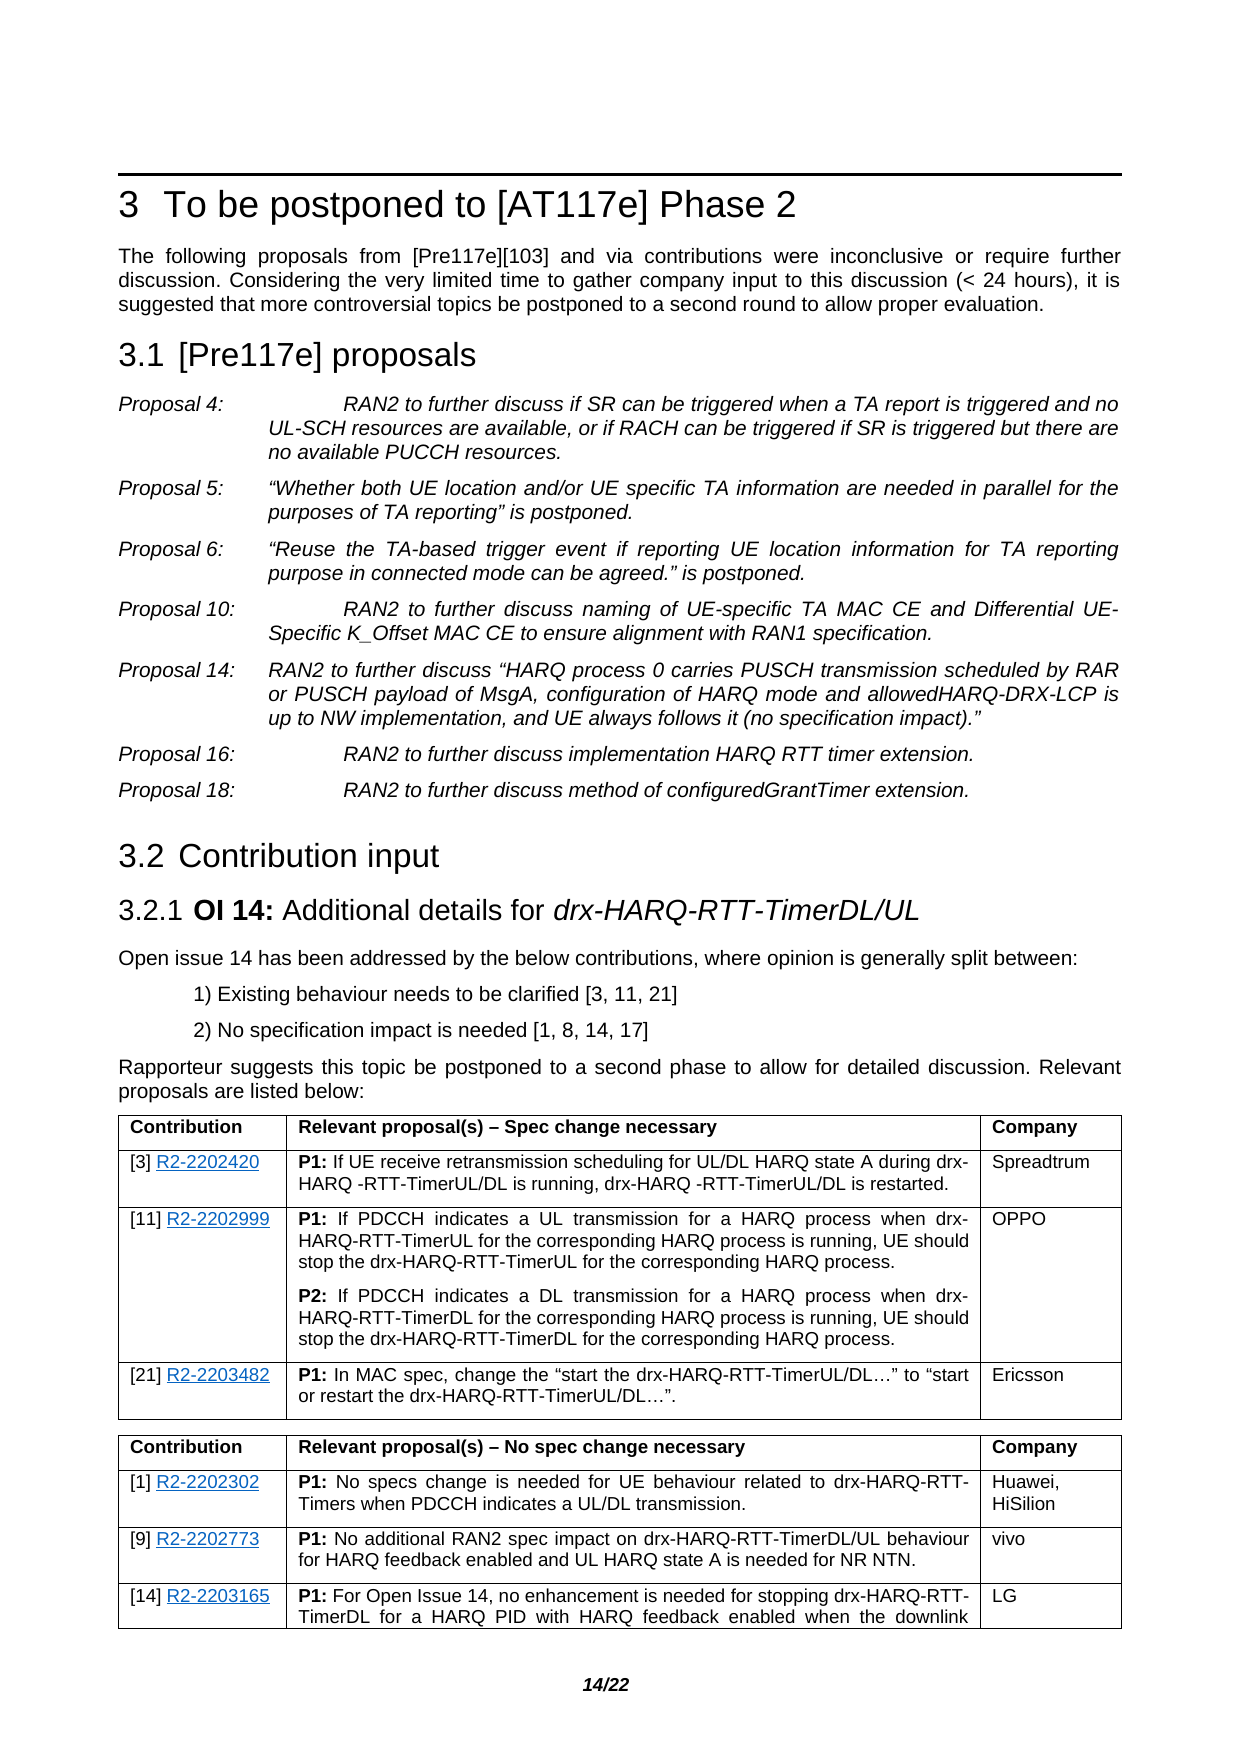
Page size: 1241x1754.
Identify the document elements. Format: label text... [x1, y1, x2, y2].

table_cell P1: If PDCCH indicates a UL transmission for a HARQ process when drx-HARQ-RTT-TimerUL for the corresponding HARQ process is running, UE should stop the drx-HARQ-RTT-TimerUL for the corresponding HARQ process. P2: If PDCCH indicates a DL transmission for a HARQ process when drx-HARQ-RTT-TimerDL for the corresponding HARQ process is running, UE should stop the drx-HARQ-RTT-TimerDL for the corresponding HARQ process. [287, 1208, 980, 1362]
table_header Contribution [119, 1436, 286, 1470]
subtitle [Pre117e] proposals [118, 334, 1122, 373]
table_cell Spreadtrum [981, 1151, 1121, 1207]
table_cell P1: No additional RAN2 spec impact on drx-HARQ-RTT-TimerDL/UL behaviour for HARQ feedback enabled and UL HARQ state A is needed for NR NTN. [287, 1528, 980, 1583]
table_cell OPPO [981, 1208, 1121, 1362]
text Open issue 14 has been addressed by the below contributions, where opinion is generally split between: [118, 945, 1122, 969]
table_cell P1: If UE receive retransmission scheduling for UL/DL HARQ state A during drx-HARQ -RTT-TimerUL/DL is running, drx-HARQ -RTT-TimerUL/DL is restarted. [287, 1151, 980, 1207]
text Proposal 18: RAN2 to further discuss method of configuredGrantTimer extension. [118, 778, 1122, 802]
table_cell [21] R2-2203482 [119, 1363, 286, 1419]
table_cell P1: No specs change is needed for UE behaviour related to drx-HARQ-RTT-Timers when PDCCH indicates a UL/DL transmission. [287, 1471, 980, 1527]
table_header Company [981, 1116, 1121, 1150]
text 1) Existing behaviour needs to be clarified [3, 11, 21] [193, 982, 1122, 1006]
table_header Relevant proposal(s) – No spec change necessary [287, 1436, 980, 1470]
text Proposal 4: RAN2 to further discuss if SR can be triggered when a TA report is triggered and no UL-SCH resources are available, or if RACH can be triggered if SR is triggered but there are no available PUCCH resources. [118, 392, 1122, 464]
table_header Relevant proposal(s) – Spec change necessary [287, 1116, 980, 1150]
table_cell [3] R2-2202420 [119, 1151, 286, 1207]
subtitle To be postponed to [AT117e] Phase 2 [118, 176, 1122, 225]
subtitle OI 14: Additional details for drx-HARQ-RTT-TimerDL/UL [118, 893, 1122, 927]
text Proposal 14: RAN2 to further discuss “HARQ process 0 carries PUSCH transmission scheduled by RAR or PUSCH payload of MsgA, configuration of HARQ mode and allowedHARQ-DRX-LCP is up to NW implementation, and UE always follows it (no specification impact).” [118, 657, 1122, 729]
table_cell [9] R2-2202773 [119, 1528, 286, 1583]
text Rapporteur suggests this topic be postponed to a second phase to allow for detailed discussion. Relevant proposals are listed below: [118, 1055, 1122, 1103]
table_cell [287, 1584, 980, 1627]
table_cell vivo [981, 1528, 1121, 1583]
table_cell [1] R2-2202302 [119, 1471, 286, 1527]
table_cell [11] R2-2202999 [119, 1208, 286, 1362]
table_cell Ericsson [981, 1363, 1121, 1419]
table_cell [14] R2-2203165 [119, 1584, 286, 1627]
table_cell LG [981, 1584, 1121, 1627]
text 2) No specification impact is needed [1, 8, 14, 17] [193, 1018, 1122, 1042]
text Proposal 10: RAN2 to further discuss naming of UE-specific TA MAC CE and Differential UE-Specific K_Offset MAC CE to ensure alignment with RAN1 specification. [118, 597, 1122, 645]
table_header Contribution [119, 1116, 286, 1150]
table_cell P1: In MAC spec, change the “start the drx-HARQ-RTT-TimerUL/DL…” to “start or restart the drx-HARQ-RTT-TimerUL/DL…”. [287, 1363, 980, 1419]
text Proposal 5: “Whether both UE location and/or UE specific TA information are needed in parallel for the purposes of TA reporting” is postponed. [118, 476, 1122, 524]
table_cell Huawei, HiSilion [981, 1471, 1121, 1527]
table_header Company [981, 1436, 1121, 1470]
text The following proposals from [Pre117e][103] and via contributions were inconclusive or require further discussion. Considering the very limited time to gather company input to this discussion (< 24 hours), it is suggested that more controversial topics be postponed to a second round to allow proper evaluation. [118, 244, 1122, 316]
subtitle Contribution input [118, 836, 1122, 874]
text Proposal 6: “Reuse the TA-based trigger event if reporting UE location information for TA reporting purpose in connected mode can be agreed.” is postponed. [118, 537, 1122, 584]
text Proposal 16: RAN2 to further discuss implementation HARQ RTT timer extension. [118, 742, 1122, 766]
